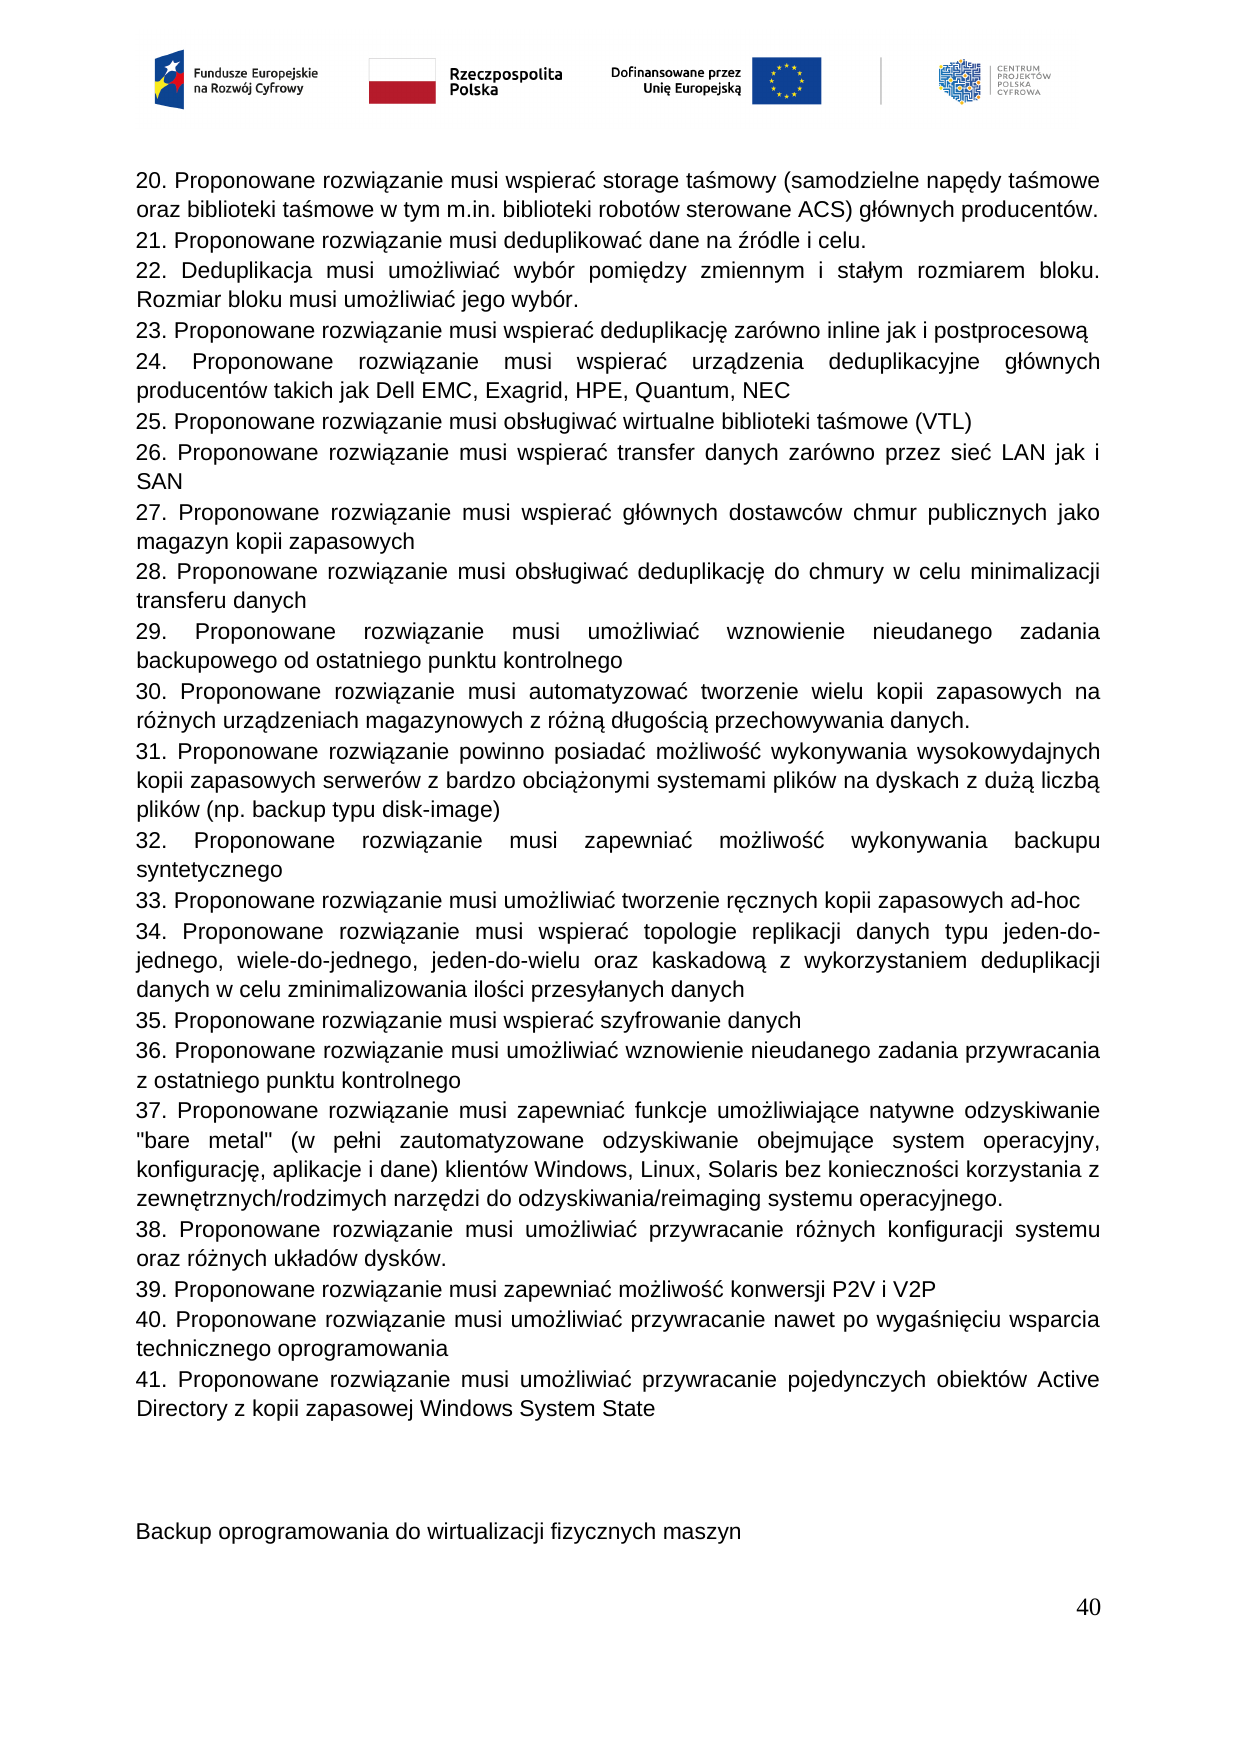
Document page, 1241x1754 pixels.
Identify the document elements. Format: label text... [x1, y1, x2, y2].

text 40. Proponowane rozwiązanie musi umożliwiać przywracanie nawet po wygaśnięciu wsparcia technicznego oprogramowania [135, 1306, 1101, 1362]
text 27. Proponowane rozwiązanie musi wspierać głównych dostawców chmur publicznych jako magazyn kopii zapasowych [135, 498, 1101, 554]
text 41. Proponowane rozwiązanie musi umożliwiać przywracanie pojedynczych obiektów Active Directory z kopii zapasowej Windows System State [135, 1366, 1101, 1422]
text 38. Proponowane rozwiązanie musi umożliwiać przywracanie różnych konfiguracji systemu oraz różnych układów dysków. [135, 1216, 1101, 1271]
text 37. Proponowane rozwiązanie musi zapewniać funkcje umożliwiające natywne odzyskiwanie "bare metal" (w pełni zautomatyzowane odzyskiwanie obejmujące system operacyjny, konfigurację, aplikacje i dane) klientów Windows, Linux, Solaris bez konieczności korzystania z zewnętrznych/rodzimych narzędzi do odzyskiwania/reimaging systemu operacyjnego. [135, 1097, 1101, 1211]
text 30. Proponowane rozwiązanie musi automatyzować tworzenie wielu kopii zapasowych na różnych urządzeniach magazynowych z różną długością przechowywania danych. [135, 678, 1101, 734]
text 31. Proponowane rozwiązanie powinno posiadać możliwość wykonywania wysokowydajnych kopii zapasowych serwerów z bardzo obciążonymi systemami plików na dyskach z dużą liczbą plików (np. backup typu disk-image) [135, 738, 1101, 823]
text 29. Proponowane rozwiązanie musi umożliwiać wznowienie nieudanego zadania backupowego od ostatniego punktu kontrolnego [135, 618, 1101, 674]
picture [135, 29, 1080, 129]
text 20. Proponowane rozwiązanie musi wspierać storage taśmowy (samodzielne napędy taśmowe oraz biblioteki taśmowe w tym m.in. biblioteki robotów sterowane ACS) głównych producentów. [135, 167, 1101, 222]
text 23. Proponowane rozwiązanie musi wspierać deduplikację zarówno inline jak i postprocesową [135, 317, 1101, 343]
text Backup oprogramowania do wirtualizacji fizycznych maszyn [135, 1518, 1101, 1544]
text 28. Proponowane rozwiązanie musi obsługiwać deduplikację do chmury w celu minimalizacji transferu danych [135, 558, 1101, 614]
text 22. Deduplikacja musi umożliwiać wybór pomiędzy zmiennym i stałym rozmiarem bloku. Rozmiar bloku musi umożliwiać jego wybór. [135, 257, 1101, 313]
text 39. Proponowane rozwiązanie musi zapewniać możliwość konwersji P2V i V2P [135, 1276, 1101, 1302]
text 33. Proponowane rozwiązanie musi umożliwiać tworzenie ręcznych kopii zapasowych ad-hoc [135, 887, 1101, 913]
text 24. Proponowane rozwiązanie musi wspierać urządzenia deduplikacyjne głównych producentów takich jak Dell EMC, Exagrid, HPE, Quantum, NEC [135, 348, 1101, 403]
text 25. Proponowane rozwiązanie musi obsługiwać wirtualne biblioteki taśmowe (VTL) [135, 408, 1101, 434]
text 32. Proponowane rozwiązanie musi zapewniać możliwość wykonywania backupu syntetycznego [135, 827, 1101, 883]
text 36. Proponowane rozwiązanie musi umożliwiać wznowienie nieudanego zadania przywracania z ostatniego punktu kontrolnego [135, 1037, 1101, 1093]
text 35. Proponowane rozwiązanie musi wspierać szyfrowanie danych [135, 1007, 1101, 1033]
text 21. Proponowane rozwiązanie musi deduplikować dane na źródle i celu. [135, 227, 1101, 253]
text 34. Proponowane rozwiązanie musi wspierać topologie replikacji danych typu jeden-do-jednego, wiele-do-jednego, jeden-do-wielu oraz kaskadową z wykorzystaniem deduplikacji danych w celu zminimalizowania ilości przesyłanych danych [135, 918, 1101, 1002]
text 26. Proponowane rozwiązanie musi wspierać transfer danych zarówno przez sieć LAN jak i SAN [135, 438, 1101, 494]
